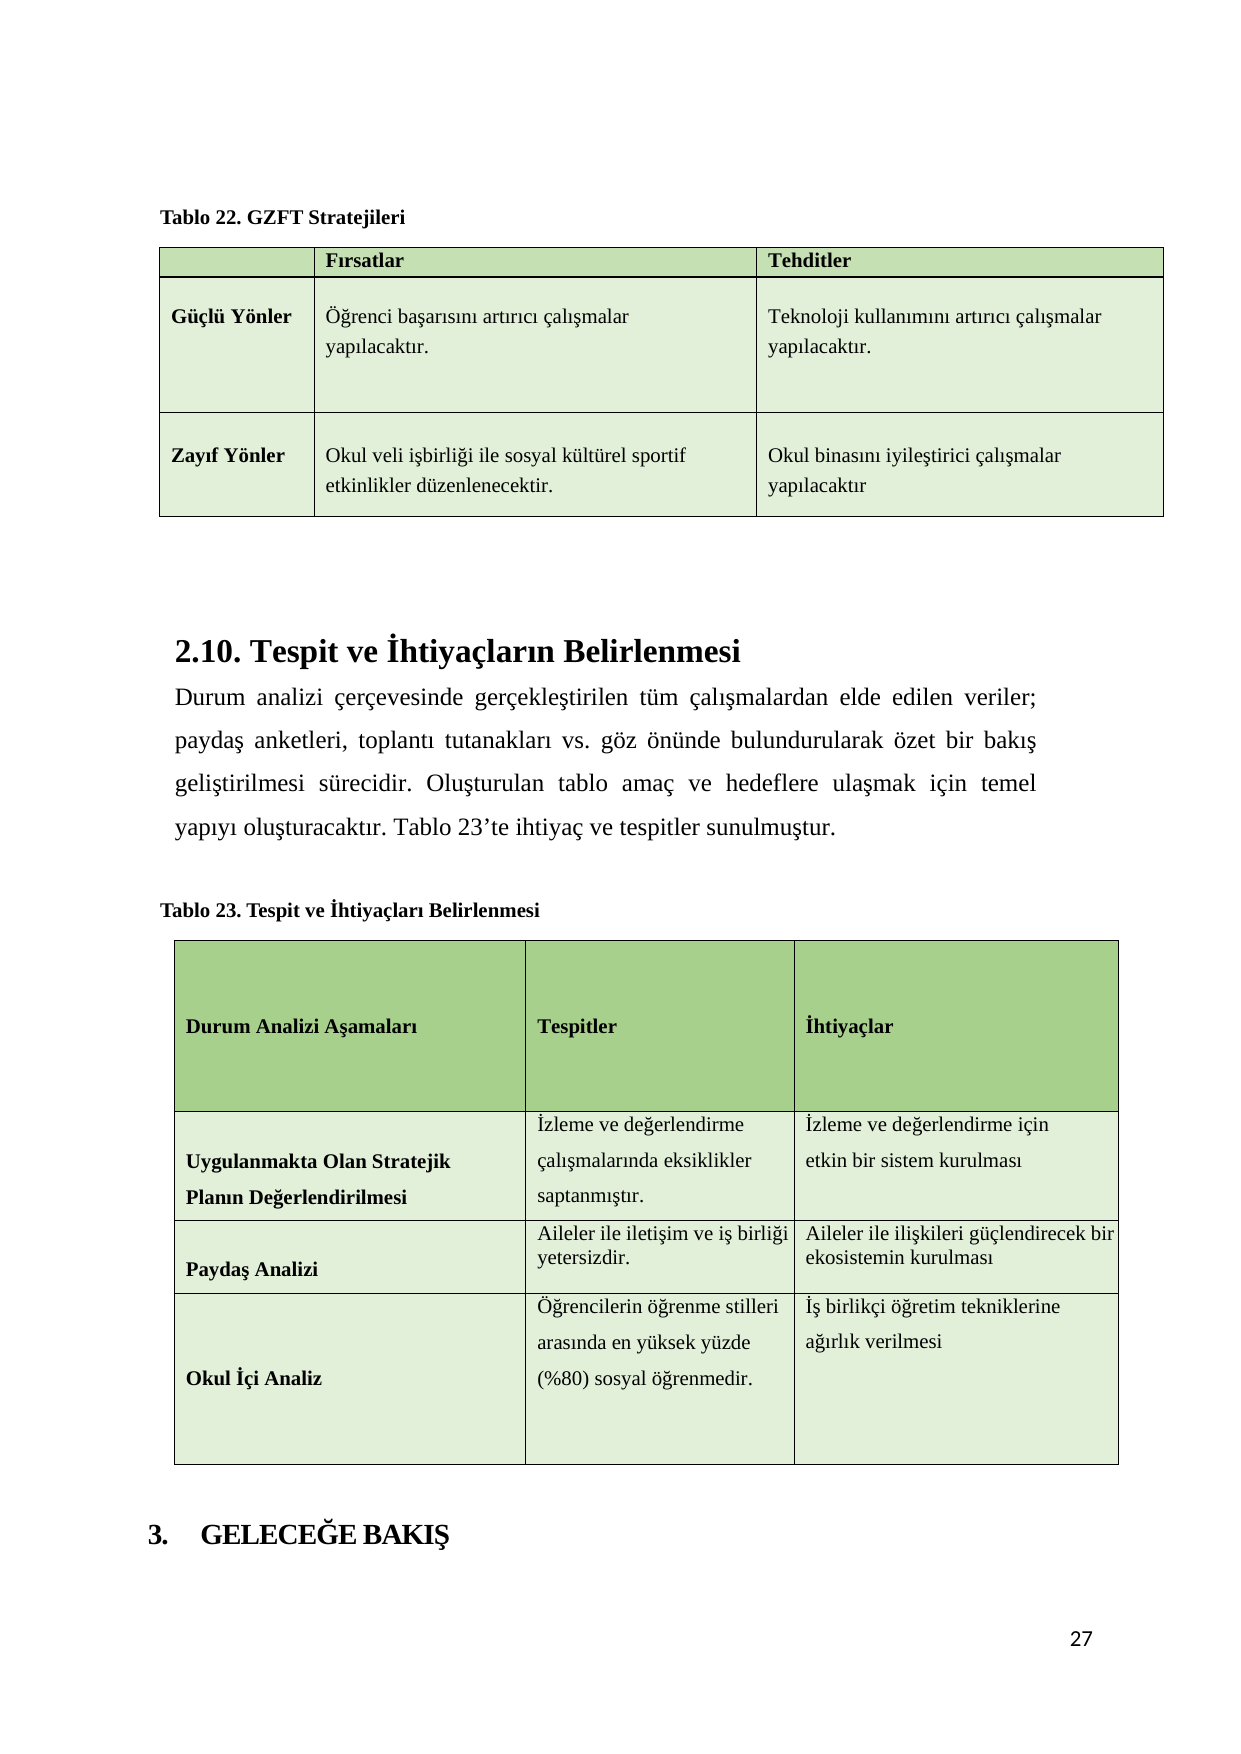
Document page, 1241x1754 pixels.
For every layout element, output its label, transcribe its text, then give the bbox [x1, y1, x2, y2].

table_header İhtiyaçlar [795, 941, 1118, 1111]
table_cell Okul İçi Analiz [175, 1294, 525, 1464]
table_cell Aileler ile ilişkileri güçlendirecek bir ekosistemin kurulması [795, 1221, 1118, 1293]
table_cell Öğrenci başarısını artırıcı çalışmalar yapılacaktır. [315, 278, 756, 412]
table_header [160, 248, 314, 276]
table_cell Aileler ile iletişim ve iş birliği yetersizdir. [526, 1221, 794, 1293]
table_cell İzleme ve değerlendirme için etkin bir sistem kurulması [795, 1112, 1118, 1220]
text Tablo 22. GZFT Stratejileri [160, 204, 1093, 229]
text Durum analizi çerçevesinde gerçekleştirilen tüm çalışmalardan elde edilen veriler; paydaş anketleri, toplantı tutanakları vs. göz önünde bulundurularak özet bir bakış geliştirilmesi sürecidir. Oluşturulan tablo amaç ve hedeflere ulaşmak için temel yapıyı oluşturacaktır. Tablo 23’te ihtiyaç ve tespitler sunulmuştur. [174, 682, 1037, 840]
table_cell Okul binasını iyileştirici çalışmalar yapılacaktır [757, 413, 1163, 516]
table_header Fırsatlar [315, 248, 756, 276]
table_cell Paydaş Analizi [175, 1221, 525, 1293]
table_header Tespitler [526, 941, 794, 1111]
subtitle 2.10. Tespit ve İhtiyaçların Belirlenmesi [174, 632, 1093, 670]
table_cell Öğrencilerin öğrenme stilleri arasında en yüksek yüzde (%80) sosyal öğrenmedir. [526, 1294, 794, 1464]
table_cell İş birlikçi öğretim tekniklerine ağırlık verilmesi [795, 1294, 1118, 1464]
table_cell Okul veli işbirliği ile sosyal kültürel sportif etkinlikler düzenlenecektir. [315, 413, 756, 516]
table_header Durum Analizi Aşamaları [175, 941, 525, 1111]
table_cell İzleme ve değerlendirme çalışmalarında eksiklikler saptanmıştır. [526, 1112, 794, 1220]
text Tablo 23. Tespit ve İhtiyaçları Belirlenmesi [160, 898, 1093, 922]
table_header Tehditler [757, 248, 1163, 276]
table_cell Uygulanmakta Olan Stratejik Planın Değerlendirilmesi [175, 1112, 525, 1220]
table_cell Teknoloji kullanımını artırıcı çalışmalar yapılacaktır. [757, 278, 1163, 412]
subtitle GELECEĞE BAKIŞ [148, 1517, 1093, 1551]
table_cell Zayıf Yönler [160, 413, 314, 516]
table_cell Güçlü Yönler [160, 278, 314, 412]
